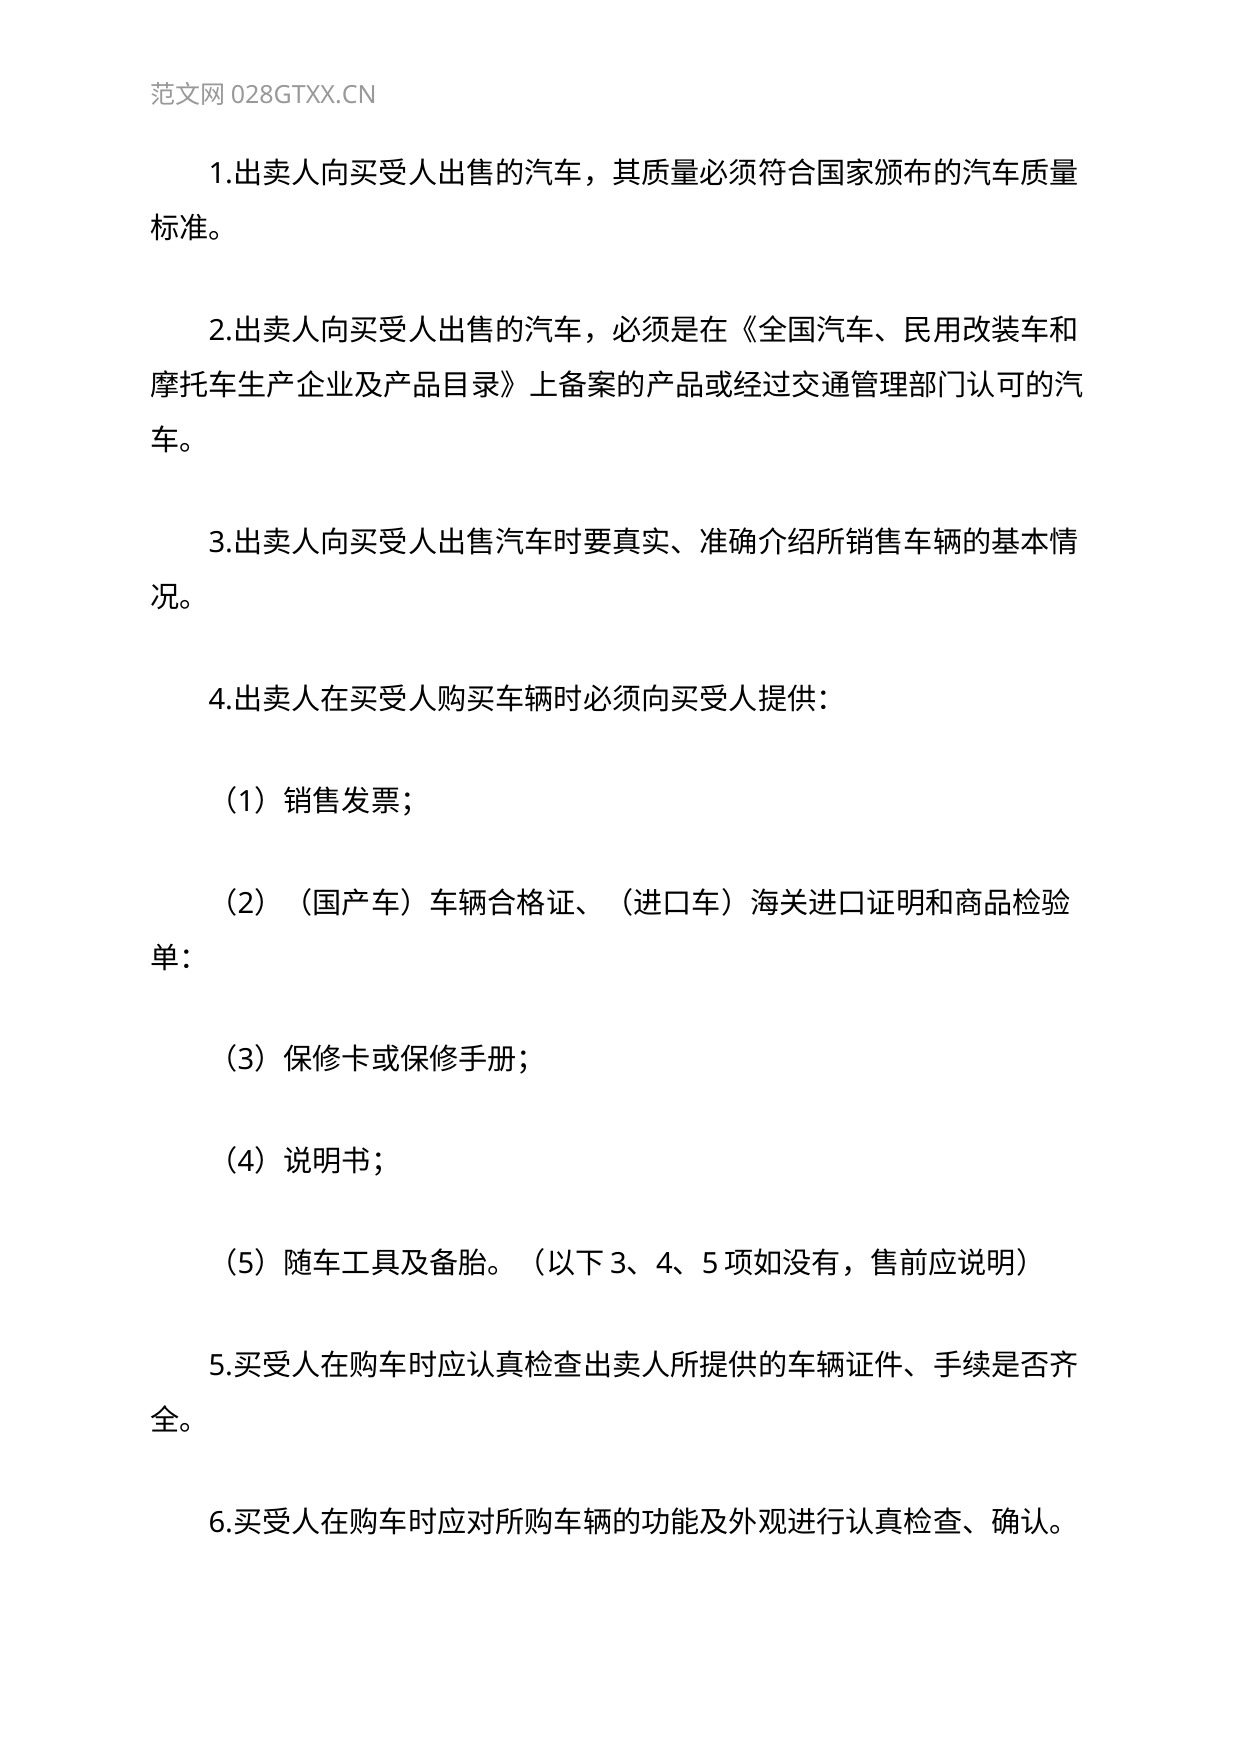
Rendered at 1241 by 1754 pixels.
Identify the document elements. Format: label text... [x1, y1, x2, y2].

text 3.出卖人向买受人出售汽车时要真实、准确介绍所销售车辆的基本情况。 [150, 518, 1090, 616]
text 5.买受人在购车时应认真检查出卖人所提供的车辆证件、手续是否齐全。 [150, 1342, 1090, 1439]
text 1.出卖人向买受人出售的汽车，其质量必须符合国家颁布的汽车质量标准。 [150, 150, 1090, 247]
text 4.出卖人在买受人购买车辆时必须向买受人提供： [150, 675, 1090, 718]
text （3）保修卡或保修手册； [150, 1036, 1090, 1078]
text （4）说明书； [150, 1138, 1090, 1180]
text （2）（国产车）车辆合格证、（进口车）海关进口证明和商品检验单： [150, 879, 1090, 976]
text （1）销售发票； [150, 777, 1090, 819]
text （5）随车工具及备胎。（以下3、4、5项如没有，售前应说明） [150, 1240, 1090, 1282]
text 2.出卖人向买受人出售的汽车，必须是在《全国汽车、民用改装车和摩托车生产企业及产品目录》上备案的产品或经过交通管理部门认可的汽车。 [150, 307, 1090, 459]
text 6.买受人在购车时应对所购车辆的功能及外观进行认真检查、确认。 [150, 1499, 1090, 1541]
